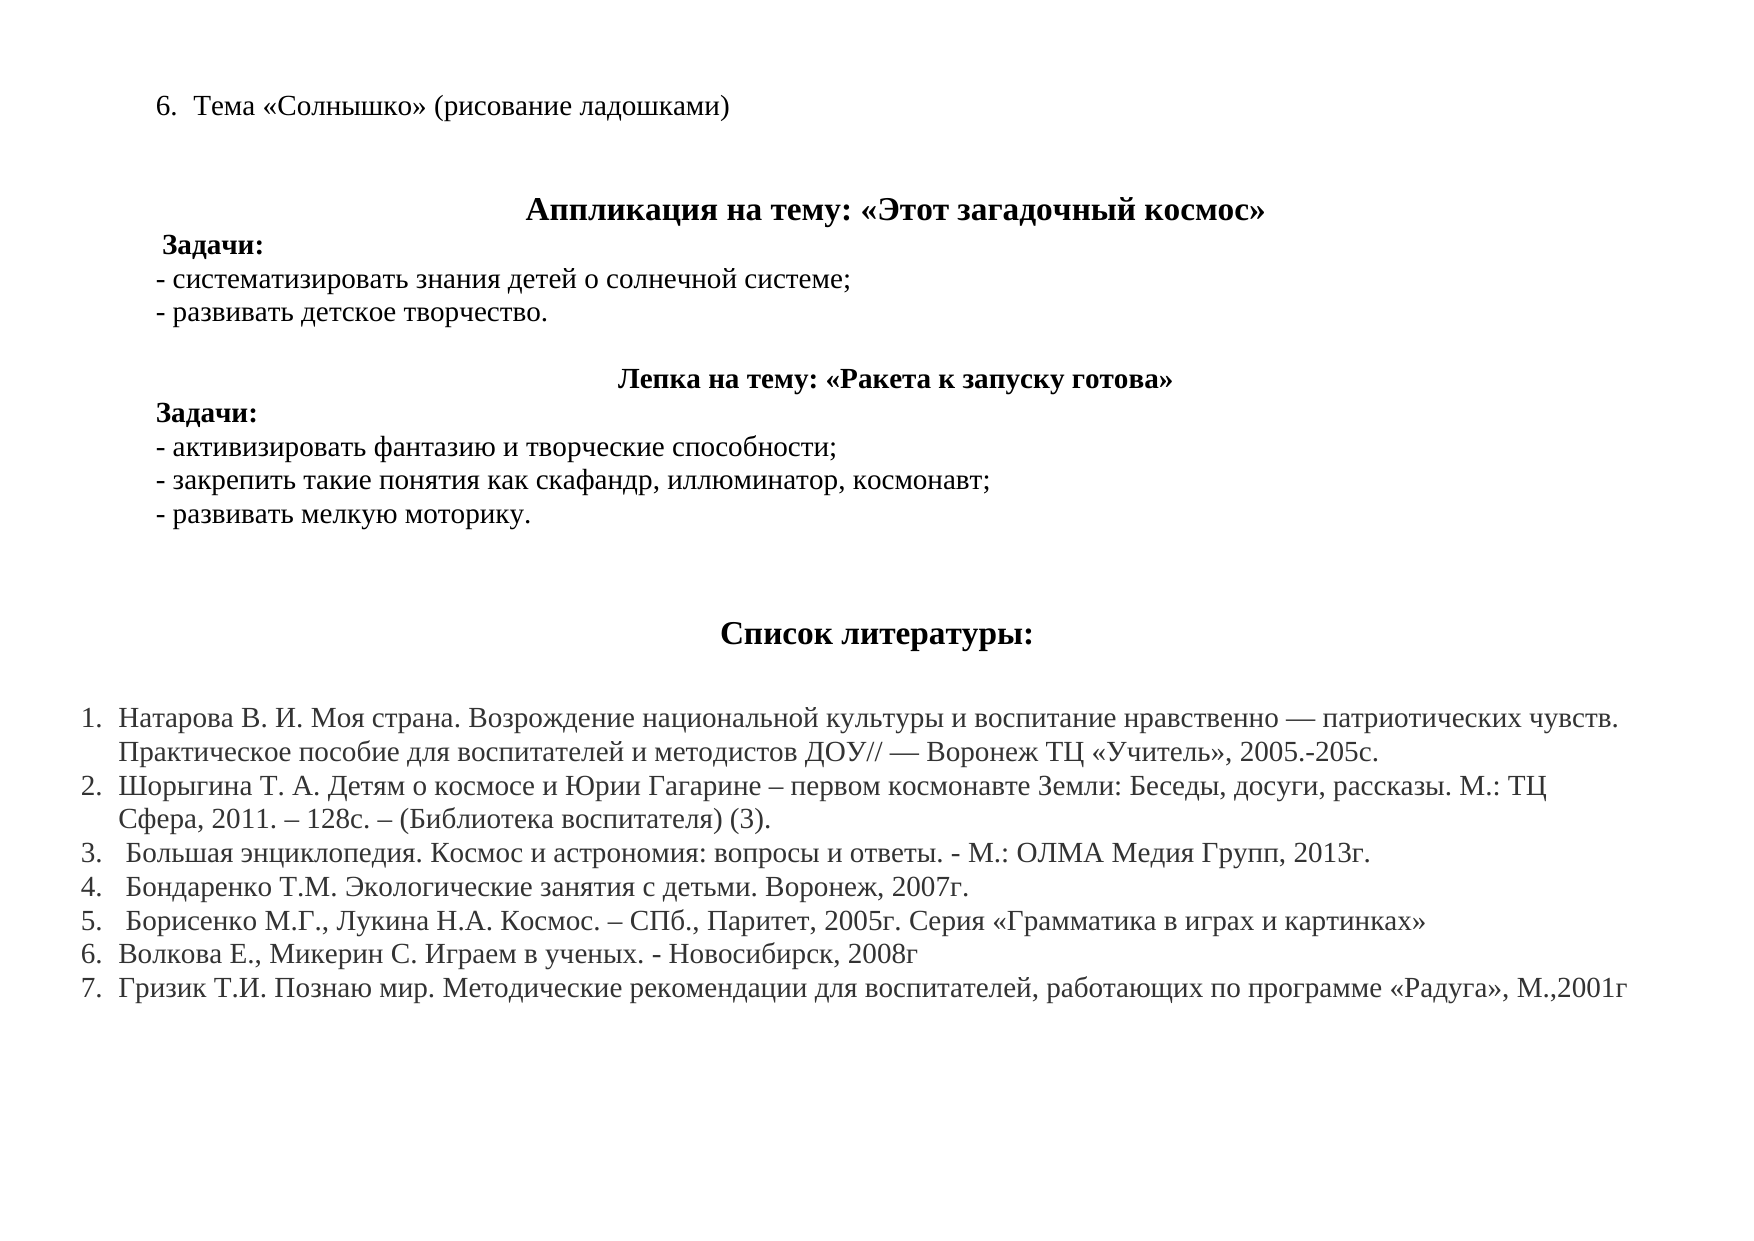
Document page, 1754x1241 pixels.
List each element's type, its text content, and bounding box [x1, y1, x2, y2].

text - систематизировать знания детей о солнечной системе; [156, 261, 1636, 294]
list Шорыгина Т. А. Детям о космосе и Юрии Гагарине – первом космонавте Земли: Беседы, досуги, рассказы. М.: ТЦ Сфера, 2011. – 128с. – (Библиотека воспитателя) (3). [81, 767, 1636, 835]
text Задачи: [156, 395, 1636, 429]
list Гризик Т.И. Познаю мир. Методические рекомендации для воспитателей, работающих по программе «Радуга», М.,2001г [81, 970, 1636, 1004]
list Борисенко М.Г., Лукина Н.А. Космос. – СПб., Паритет, 2005г. Серия «Грамматика в играх и картинках» [81, 902, 1636, 936]
list Натарова В. И. Моя страна. Возрождение национальной культуры и воспитание нравственно — патриотических чувств. Практическое пособие для воспитателей и методистов ДОУ// — Воронеж ТЦ «Учитель», 2005.-205с. [81, 700, 1636, 767]
text - активизировать фантазию и творческие способности; [156, 429, 1636, 462]
text Лепка на тему: «Ракета к запуску готова» [156, 362, 1636, 395]
text Аппликация на тему: «Этот загадочный космос» [156, 189, 1636, 227]
list Волкова Е., Микерин С. Играем в ученых. - Новосибирск, 2008г [81, 936, 1636, 970]
text Задачи: [118, 227, 1636, 261]
list Тема «Солнышко» (рисование ладошками) [156, 88, 1636, 122]
list Большая энциклопедия. Космос и астрономия: вопросы и ответы. - М.: ОЛМА Медия Групп, 2013г. [81, 835, 1636, 869]
list Бондаренко Т.М. Экологические занятия с детьми. Воронеж, 2007г. [81, 869, 1636, 902]
text Список литературы: [118, 613, 1636, 652]
text - развивать детское творчество. [156, 294, 1636, 328]
text - развивать мелкую моторику. [156, 496, 1636, 529]
text - закрепить такие понятия как скафандр, иллюминатор, космонавт; [156, 462, 1636, 496]
